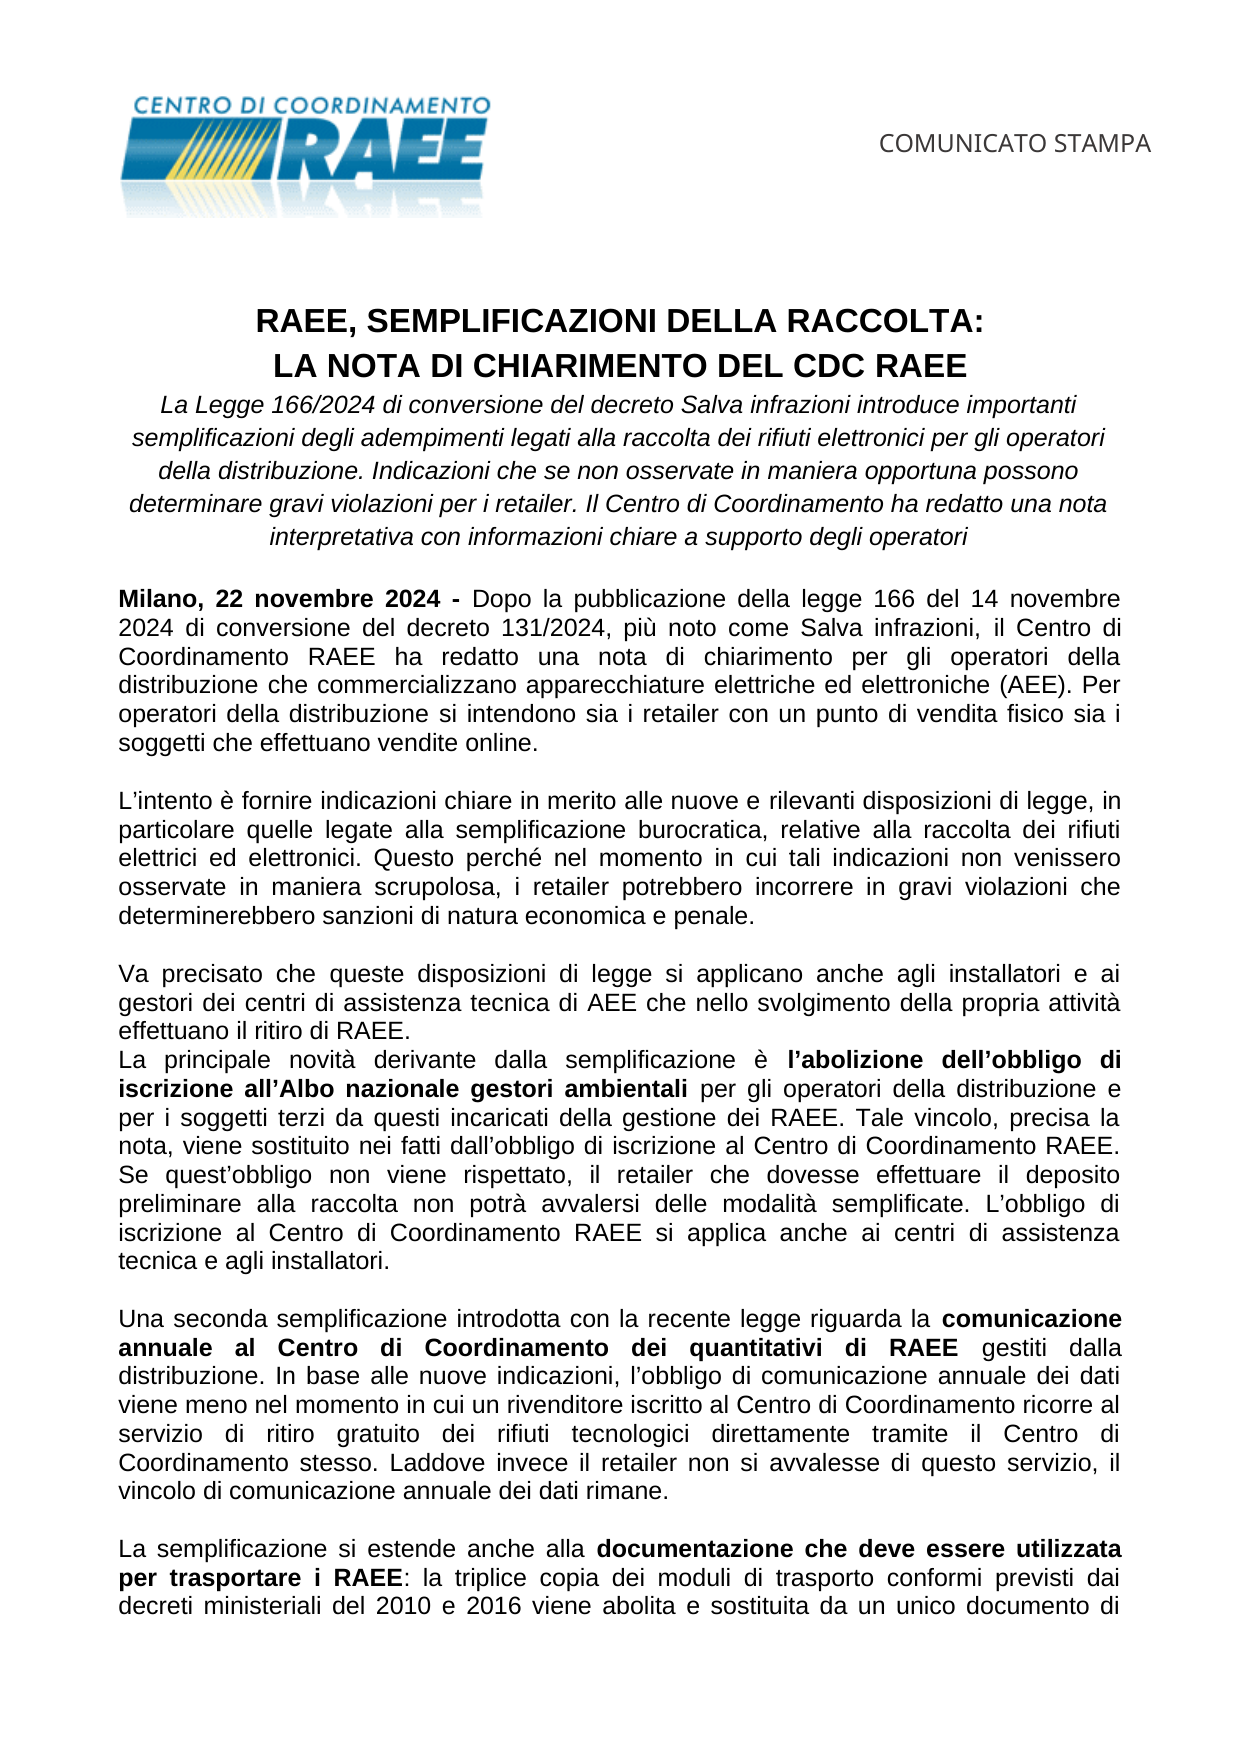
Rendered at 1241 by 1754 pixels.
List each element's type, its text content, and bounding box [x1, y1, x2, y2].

text RAEE, semplificazioni della raccolta: [118, 302, 1122, 340]
text La principale novità derivante dalla semplificazione è l’abolizione dell’obbligo di iscrizione all’Albo nazionale gestori ambientali per gli operatori della distribuzione e per i soggetti terzi da questi incaricati della gestione dei RAEE. Tale vincolo, precisa la nota, viene sostituito nei fatti dall’obbligo di iscrizione al Centro di Coordinamento RAEE. Se quest’obbligo non viene rispettato, il retailer che dovesse effettuare il deposito preliminare alla raccolta non potrà avvalersi delle modalità semplificate. L’obbligo di iscrizione al Centro di Coordinamento RAEE si applica anche ai centri di assistenza tecnica e agli installatori. [118, 1045, 1122, 1275]
text La Legge 166/2024 di conversione del decreto Salva infrazioni introduce importanti semplificazioni degli adempimenti legati alla raccolta dei rifiuti elettronici per gli operatori della distribuzione. Indicazioni che se non osservate in maniera opportuna possono determinare gravi violazioni per i retailer. Il Centro di Coordinamento ha redatto una nota interpretativa con informazioni chiare a supporto degli operatori [118, 390, 1122, 551]
text Milano, 22 novembre 2024 - Dopo la pubblicazione della legge 166 del 14 novembre 2024 di conversione del decreto 131/2024, più noto come Salva infrazioni, il Centro di Coordinamento RAEE ha redatto una nota di chiarimento per gli operatori della distribuzione che commercializzano apparecchiature elettriche ed elettroniche (AEE). Per operatori della distribuzione si intendono sia i retailer con un punto di vendita fisico sia i soggetti che effettuano vendite online. [118, 584, 1122, 757]
text Va precisato che queste disposizioni di legge si applicano anche agli installatori e ai gestori dei centri di assistenza tecnica di AEE che nello svolgimento della propria attività effettuano il ritiro di RAEE. [118, 959, 1122, 1045]
text Una seconda semplificazione introdotta con la recente legge riguarda la comunicazione annuale al Centro di Coordinamento dei quantitativi di RAEE gestiti dalla distribuzione. In base alle nuove indicazioni, l’obbligo di comunicazione annuale dei dati viene meno nel momento in cui un rivenditore iscritto al Centro di Coordinamento ricorre al servizio di ritiro gratuito dei rifiuti tecnologici direttamente tramite il Centro di Coordinamento stesso. Laddove invece il retailer non si avvalesse di questo servizio, il vincolo di comunicazione annuale dei dati rimane. [118, 1304, 1122, 1505]
picture [118, 73, 517, 218]
text la nota di chiarimento del CdC RAEE [118, 346, 1122, 384]
text L’intento è fornire indicazioni chiare in merito alle nuove e rilevanti disposizioni di legge, in particolare quelle legate alla semplificazione burocratica, relative alla raccolta dei rifiuti elettrici ed elettronici. Questo perché nel momento in cui tali indicazioni non venissero osservate in maniera scrupolosa, i retailer potrebbero incorrere in gravi violazioni che determinerebbero sanzioni di natura economica e penale. [118, 786, 1122, 929]
